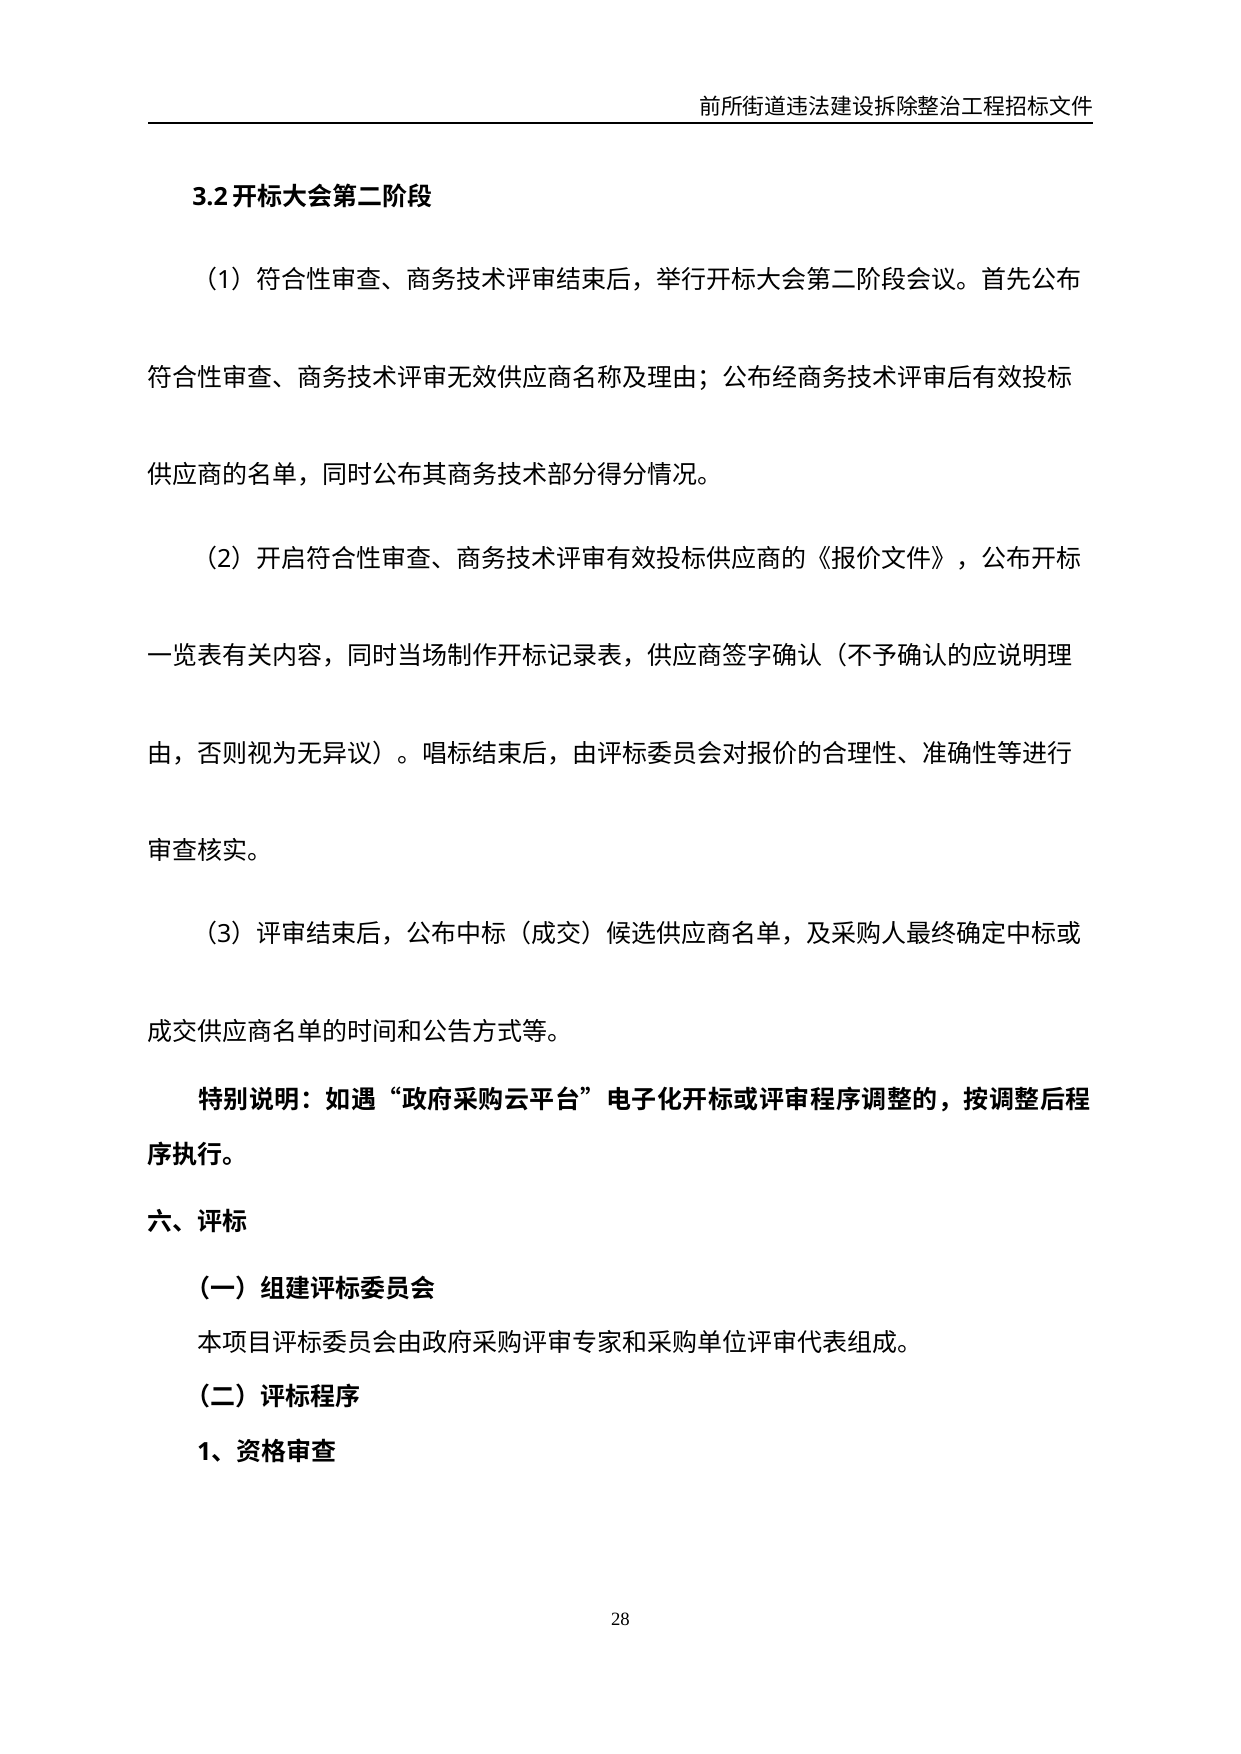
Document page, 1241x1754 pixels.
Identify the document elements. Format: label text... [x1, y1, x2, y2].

text （2）开启符合性审查、商务技术评审有效投标供应商的《报价文件》，公布开标一览表有关内容，同时当场制作开标记录表，供应商签字确认（不予确认的应说明理由，否则视为无异议）。唱标结束后，由评标委员会对报价的合理性、准确性等进行审查核实。 [148, 524, 1093, 881]
text （1）符合性审查、商务技术评审结束后，举行开标大会第二阶段会议。首先公布符合性审查、商务技术评审无效供应商名称及理由；公布经商务技术评审后有效投标供应商的名单，同时公布其商务技术部分得分情况。 [148, 246, 1093, 506]
text 本项目评标委员会由政府采购评审专家和采购单位评审代表组成。 [148, 1322, 1093, 1359]
text （3）评审结束后，公布中标（成交）候选供应商名单，及采购人最终确定中标或成交供应商名单的时间和公告方式等。 [148, 899, 1093, 1062]
text 特别说明：如遇“政府采购云平台”电子化开标或评审程序调整的，按调整后程序执行。 [148, 1080, 1093, 1171]
text （二）评标程序 [148, 1377, 1093, 1413]
text （一）组建评标委员会 [148, 1268, 1093, 1304]
text 3.2开标大会第二阶段 [148, 162, 1093, 227]
text 六、评标 [148, 1201, 1093, 1237]
text 1、资格审查 [148, 1431, 1093, 1467]
